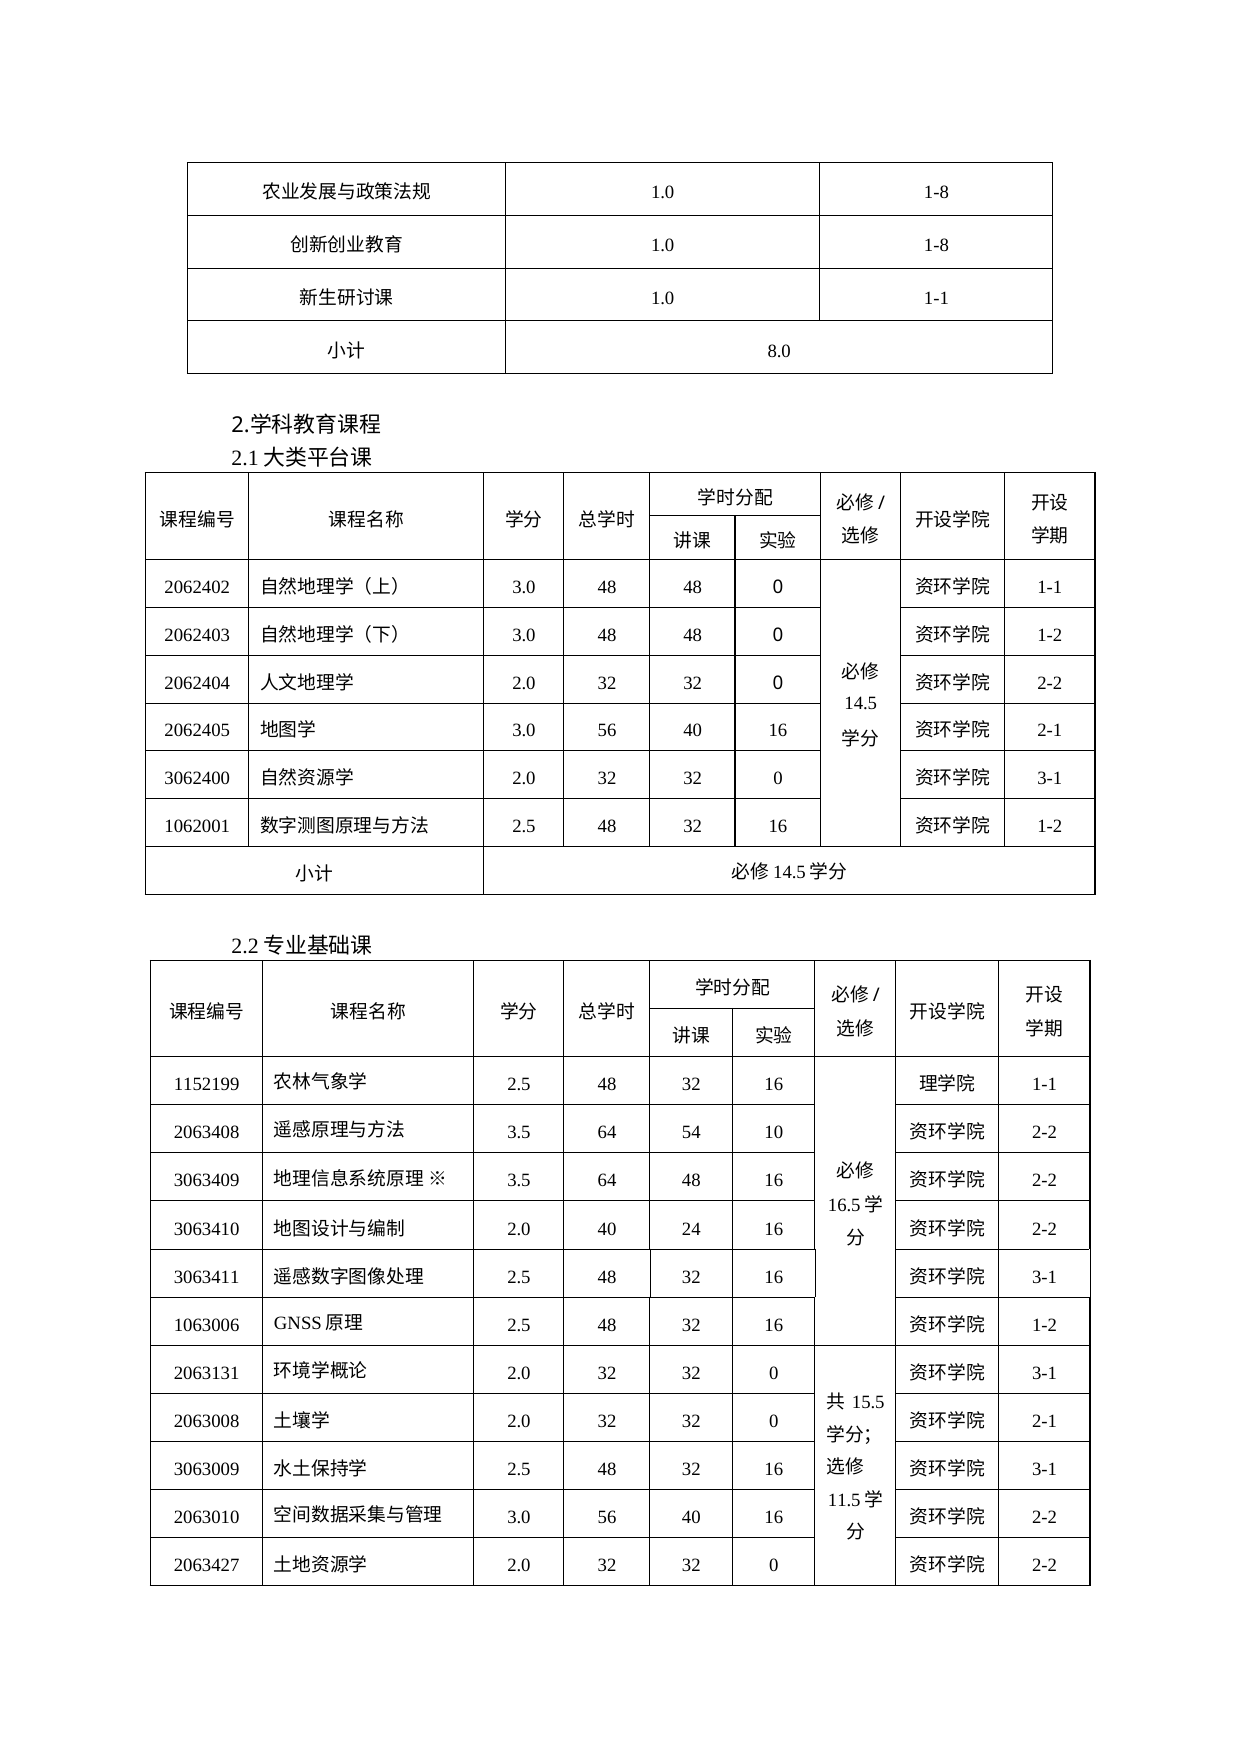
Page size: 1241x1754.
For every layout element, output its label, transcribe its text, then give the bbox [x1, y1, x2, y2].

table_cell 1152199 [151, 1057, 262, 1104]
table_cell 1-1 [999, 1057, 1089, 1104]
table_cell 56 [564, 704, 649, 750]
table_cell 16 [733, 1298, 814, 1345]
table_cell 32 [650, 1442, 732, 1489]
table_cell 10 [733, 1105, 814, 1152]
table_cell 48 [564, 560, 649, 607]
table_cell 2063008 [151, 1394, 262, 1441]
table_cell 48 [564, 1442, 649, 1489]
table_cell 3063410 [151, 1201, 262, 1248]
table_cell 16 [736, 704, 820, 750]
table_cell 3-1 [999, 1442, 1089, 1489]
table_cell 资环学院 [901, 560, 1004, 607]
table_cell 3.0 [484, 704, 563, 750]
table_cell 1.0 [506, 163, 819, 215]
table_cell 创新创业教育 [188, 216, 505, 268]
table_cell 新生研讨课 [188, 269, 505, 320]
table_cell 土地资源学 [263, 1538, 473, 1585]
table_cell 0 [733, 1394, 814, 1441]
table_cell 48 [650, 560, 734, 607]
table_cell 1.0 [506, 216, 819, 268]
table_cell 资环学院 [896, 1298, 998, 1345]
table_cell 0 [736, 608, 820, 655]
table_header 总学时 [564, 473, 649, 559]
table_header 课程编号 [151, 961, 262, 1056]
table_cell 3.5 [474, 1105, 563, 1152]
table_cell 2063131 [151, 1346, 262, 1393]
table_cell 16 [733, 1153, 814, 1200]
table_cell 资环学院 [896, 1250, 998, 1297]
table_cell 2063010 [151, 1490, 262, 1537]
table_cell 32 [650, 1057, 732, 1104]
table_cell 2.0 [474, 1538, 563, 1585]
table_cell 3-1 [999, 1346, 1089, 1393]
table_cell 人文地理学 [249, 656, 483, 702]
table_cell 3063409 [151, 1153, 262, 1200]
table_cell 自然资源学 [249, 751, 483, 798]
table_cell 3062400 [146, 751, 248, 798]
table_cell 48 [650, 1153, 732, 1200]
table_header 课程名称 [249, 473, 483, 559]
table_cell 3063411 [151, 1250, 262, 1297]
table_header 课程编号 [146, 473, 248, 559]
table_cell 2.5 [484, 799, 563, 846]
table_cell 资环学院 [901, 704, 1004, 750]
table_cell 讲课 [650, 516, 734, 559]
table_cell 2062405 [146, 704, 248, 750]
table_cell 32 [650, 1346, 732, 1393]
table_cell 2.0 [484, 656, 563, 702]
table_cell 2-1 [999, 1394, 1089, 1441]
table_cell 40 [564, 1201, 649, 1248]
table_cell 32 [564, 751, 649, 798]
text 2.2专业基础课 [187, 927, 1053, 960]
table_cell 遥感数字图像处理 [263, 1250, 473, 1297]
table_cell 农林气象学 [263, 1057, 473, 1104]
table_cell 地图学 [249, 704, 483, 750]
table_cell 3-1 [1005, 751, 1094, 798]
table_header 开设学院 [901, 473, 1004, 559]
table_cell 0 [736, 656, 820, 702]
table_cell 32 [564, 1346, 649, 1393]
table_cell 1062001 [146, 799, 248, 846]
table_cell 48 [564, 1298, 649, 1345]
table_cell GNSS原理 [263, 1298, 473, 1345]
table_cell 64 [564, 1153, 649, 1200]
table_cell 2-2 [999, 1538, 1089, 1585]
table_header 开设学院 [896, 961, 998, 1056]
table_cell 2.0 [474, 1346, 563, 1393]
table_cell 48 [564, 799, 649, 846]
table_header 学分 [484, 473, 563, 559]
table_cell 32 [650, 1298, 732, 1345]
table_cell 40 [650, 1490, 732, 1537]
table_cell 2062404 [146, 656, 248, 702]
table_cell 讲课 [650, 1009, 732, 1056]
table_cell 32 [650, 1394, 732, 1441]
table_cell 2-2 [1005, 656, 1094, 702]
table_cell 54 [650, 1105, 732, 1152]
table_cell 56 [564, 1490, 649, 1537]
table_cell 资环学院 [896, 1538, 998, 1585]
table_cell 16 [733, 1490, 814, 1537]
table_cell 资环学院 [896, 1394, 998, 1441]
table_cell 0 [736, 560, 820, 607]
table_header 课程名称 [263, 961, 473, 1056]
table_cell 1-2 [999, 1298, 1089, 1345]
table_cell 2.0 [474, 1394, 563, 1441]
table_cell 自然地理学（下） [249, 608, 483, 655]
table_cell 3.0 [474, 1490, 563, 1537]
table_cell 实验 [736, 516, 820, 559]
table_cell 资环学院 [901, 751, 1004, 798]
table_cell 1063006 [151, 1298, 262, 1345]
table_cell 0 [736, 751, 820, 798]
table_cell 2063427 [151, 1538, 262, 1585]
table_cell 资环学院 [901, 799, 1004, 846]
table_cell 1-1 [820, 269, 1052, 320]
table_cell 16 [736, 799, 820, 846]
table_header 必修 /选修 [815, 961, 895, 1056]
table_cell 1-2 [1005, 799, 1094, 846]
text 2.1大类平台课 [187, 439, 1053, 472]
table_cell 48 [564, 608, 649, 655]
table_cell 3-1 [999, 1249, 1090, 1297]
table_cell 24 [650, 1201, 732, 1248]
table_cell 必修16.5学分 [815, 1057, 895, 1345]
table_cell 40 [650, 704, 734, 750]
table_cell 32 [650, 751, 734, 798]
table_cell 3.0 [484, 560, 563, 607]
table_cell 48 [650, 608, 734, 655]
table_header 开设 学期 [1005, 473, 1094, 559]
table_cell 1.0 [506, 269, 819, 320]
table_cell 资环学院 [896, 1153, 998, 1200]
table_cell 自然地理学（上） [249, 560, 483, 607]
table_cell 1-2 [1005, 608, 1094, 655]
table_cell 空间数据采集与管理 [263, 1490, 473, 1537]
table_cell 2062402 [146, 560, 248, 607]
table_header 开设 学期 [999, 961, 1089, 1056]
table_cell 2.5 [474, 1442, 563, 1489]
table_cell 48 [564, 1250, 650, 1297]
table_cell 地图设计与编制 [263, 1201, 473, 1248]
table_cell 2.5 [474, 1057, 563, 1104]
table_cell 2063408 [151, 1105, 262, 1152]
text 2.学科教育课程 [187, 407, 1053, 439]
table_cell 32 [564, 1538, 649, 1585]
table_cell 土壤学 [263, 1394, 473, 1441]
table_cell 16 [733, 1201, 814, 1248]
table_cell 小计 [146, 847, 483, 894]
table_header 必修 /选修 [821, 473, 900, 559]
table_cell 64 [564, 1105, 649, 1152]
table_cell 32 [650, 656, 734, 702]
table_cell 资环学院 [896, 1490, 998, 1537]
table_cell 2062403 [146, 608, 248, 655]
table_cell 2-2 [999, 1490, 1089, 1537]
table_cell 2-1 [1005, 704, 1094, 750]
table_cell 1-8 [820, 163, 1052, 215]
table_cell 资环学院 [896, 1442, 998, 1489]
table_cell 共15.5学分； 选修 11.5学分 [815, 1346, 895, 1585]
table_cell 资环学院 [901, 656, 1004, 702]
table_cell 农业发展与政策法规 [188, 163, 505, 215]
table_cell 16 [733, 1250, 815, 1297]
table_cell 小计 [188, 321, 505, 373]
table_cell 32 [564, 1394, 649, 1441]
table_cell 2.5 [474, 1298, 563, 1345]
table_cell 8.0 [506, 321, 1052, 373]
table_cell 2-2 [999, 1105, 1089, 1152]
table_cell 32 [650, 799, 734, 846]
table_cell 3063009 [151, 1442, 262, 1489]
table_cell 2.5 [474, 1250, 563, 1297]
table_cell 遥感原理与方法 [263, 1105, 473, 1152]
table_cell 环境学概论 [263, 1346, 473, 1393]
table_cell 必修 14.5 学分 [821, 560, 900, 846]
table_cell 32 [564, 656, 649, 702]
table_cell 水土保持学 [263, 1442, 473, 1489]
table_cell 2-2 [999, 1153, 1089, 1200]
table_cell 资环学院 [896, 1201, 998, 1248]
table_cell 32 [651, 1250, 732, 1297]
table_cell 1-8 [820, 216, 1052, 268]
table_cell 2.0 [474, 1201, 563, 1248]
table_cell 理学院 [896, 1057, 998, 1104]
table_cell 必修14.5学分 [484, 847, 1094, 894]
table_cell 数字测图原理与方法 [249, 799, 483, 846]
table_cell 3.0 [484, 608, 563, 655]
table_header 总学时 [564, 961, 649, 1056]
table_cell 实验 [733, 1009, 814, 1056]
table_cell 16 [733, 1057, 814, 1104]
table_cell 0 [733, 1346, 814, 1393]
table_cell 48 [564, 1057, 649, 1104]
table_header 学时分配 [650, 961, 814, 1008]
table_cell 0 [733, 1538, 814, 1585]
table_cell 1-1 [1005, 560, 1094, 607]
table_cell 资环学院 [896, 1346, 998, 1393]
table_cell 2.0 [484, 751, 563, 798]
table_header 学时分配 [650, 473, 820, 515]
table_header 学分 [474, 961, 563, 1056]
table_cell 资环学院 [896, 1105, 998, 1152]
table_cell 资环学院 [901, 608, 1004, 655]
table_cell 2-2 [999, 1201, 1089, 1248]
table_cell 16 [733, 1442, 814, 1489]
table_cell 地理信息系统原理 ※ [263, 1153, 473, 1200]
table_cell 3.5 [474, 1153, 563, 1200]
table_cell 32 [650, 1538, 732, 1585]
